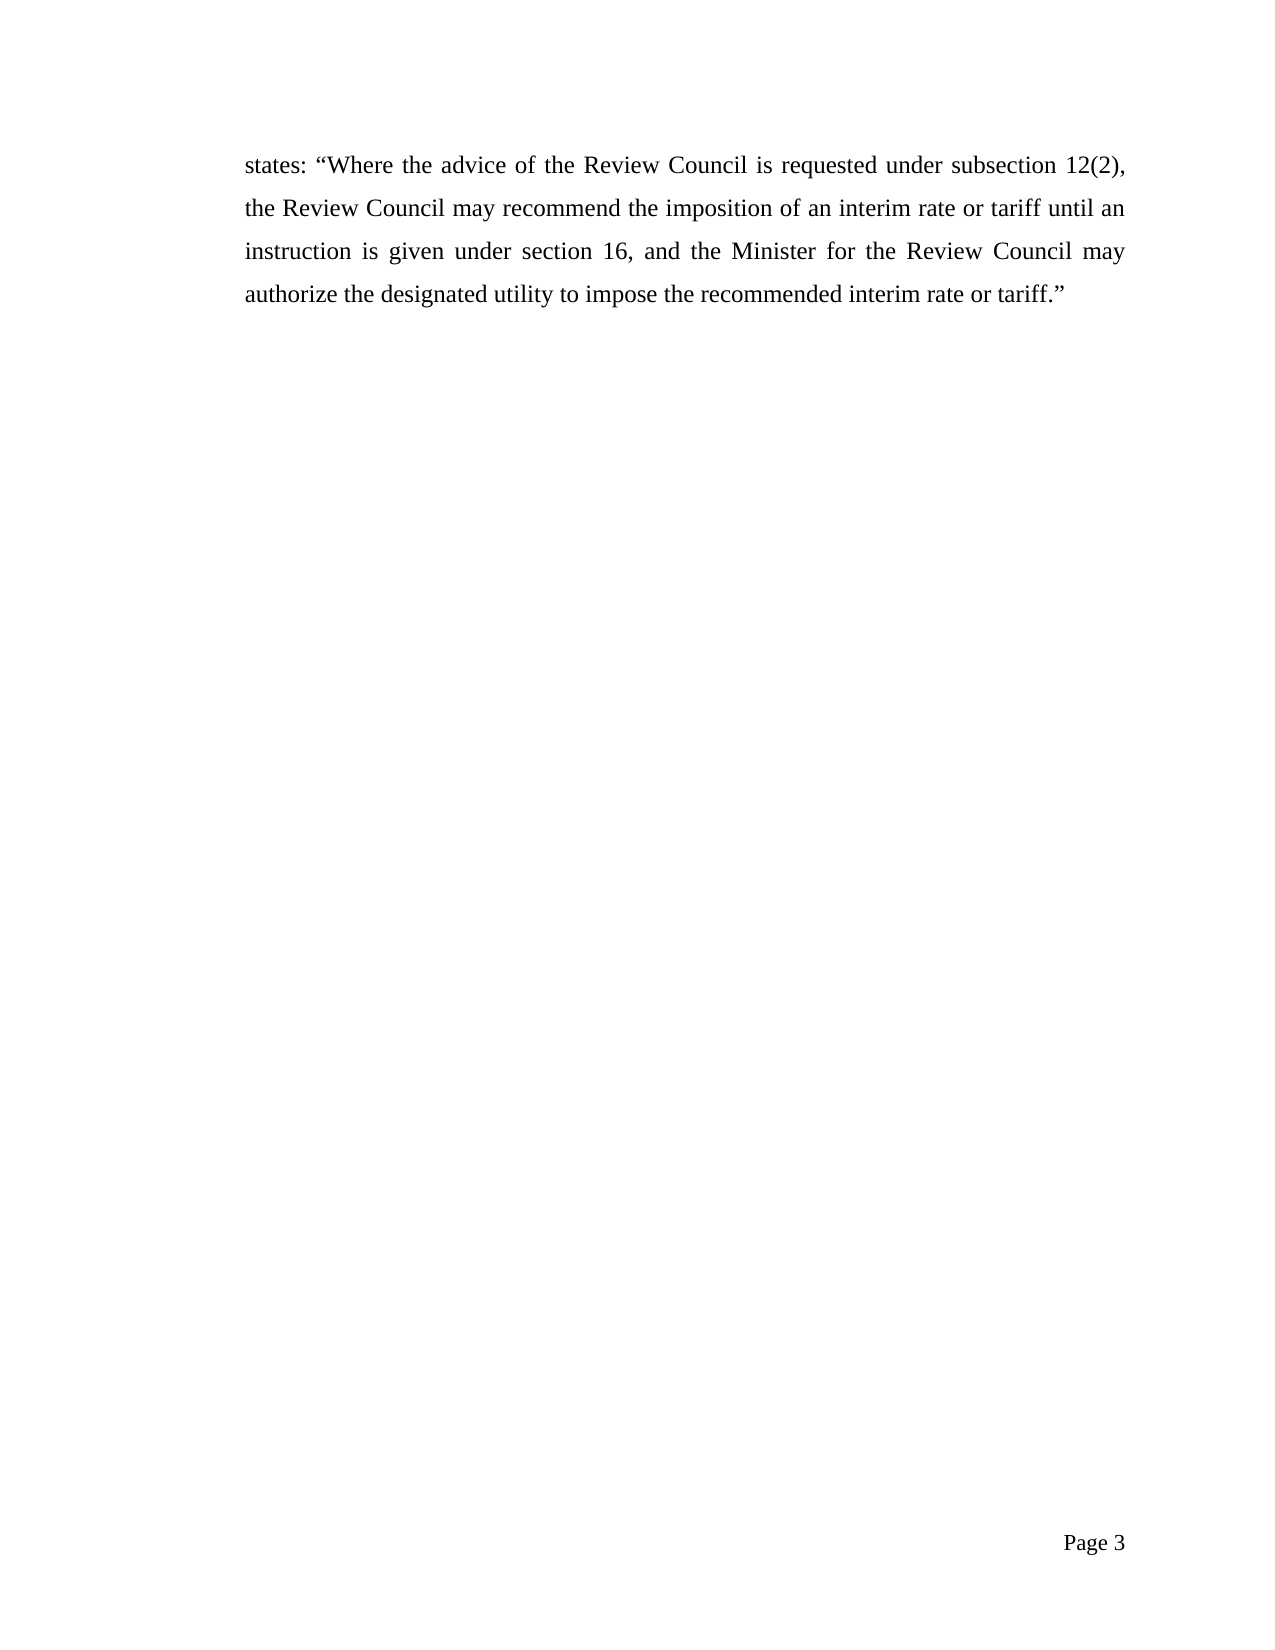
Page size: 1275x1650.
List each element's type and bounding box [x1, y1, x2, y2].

list [187, 150, 1126, 308]
